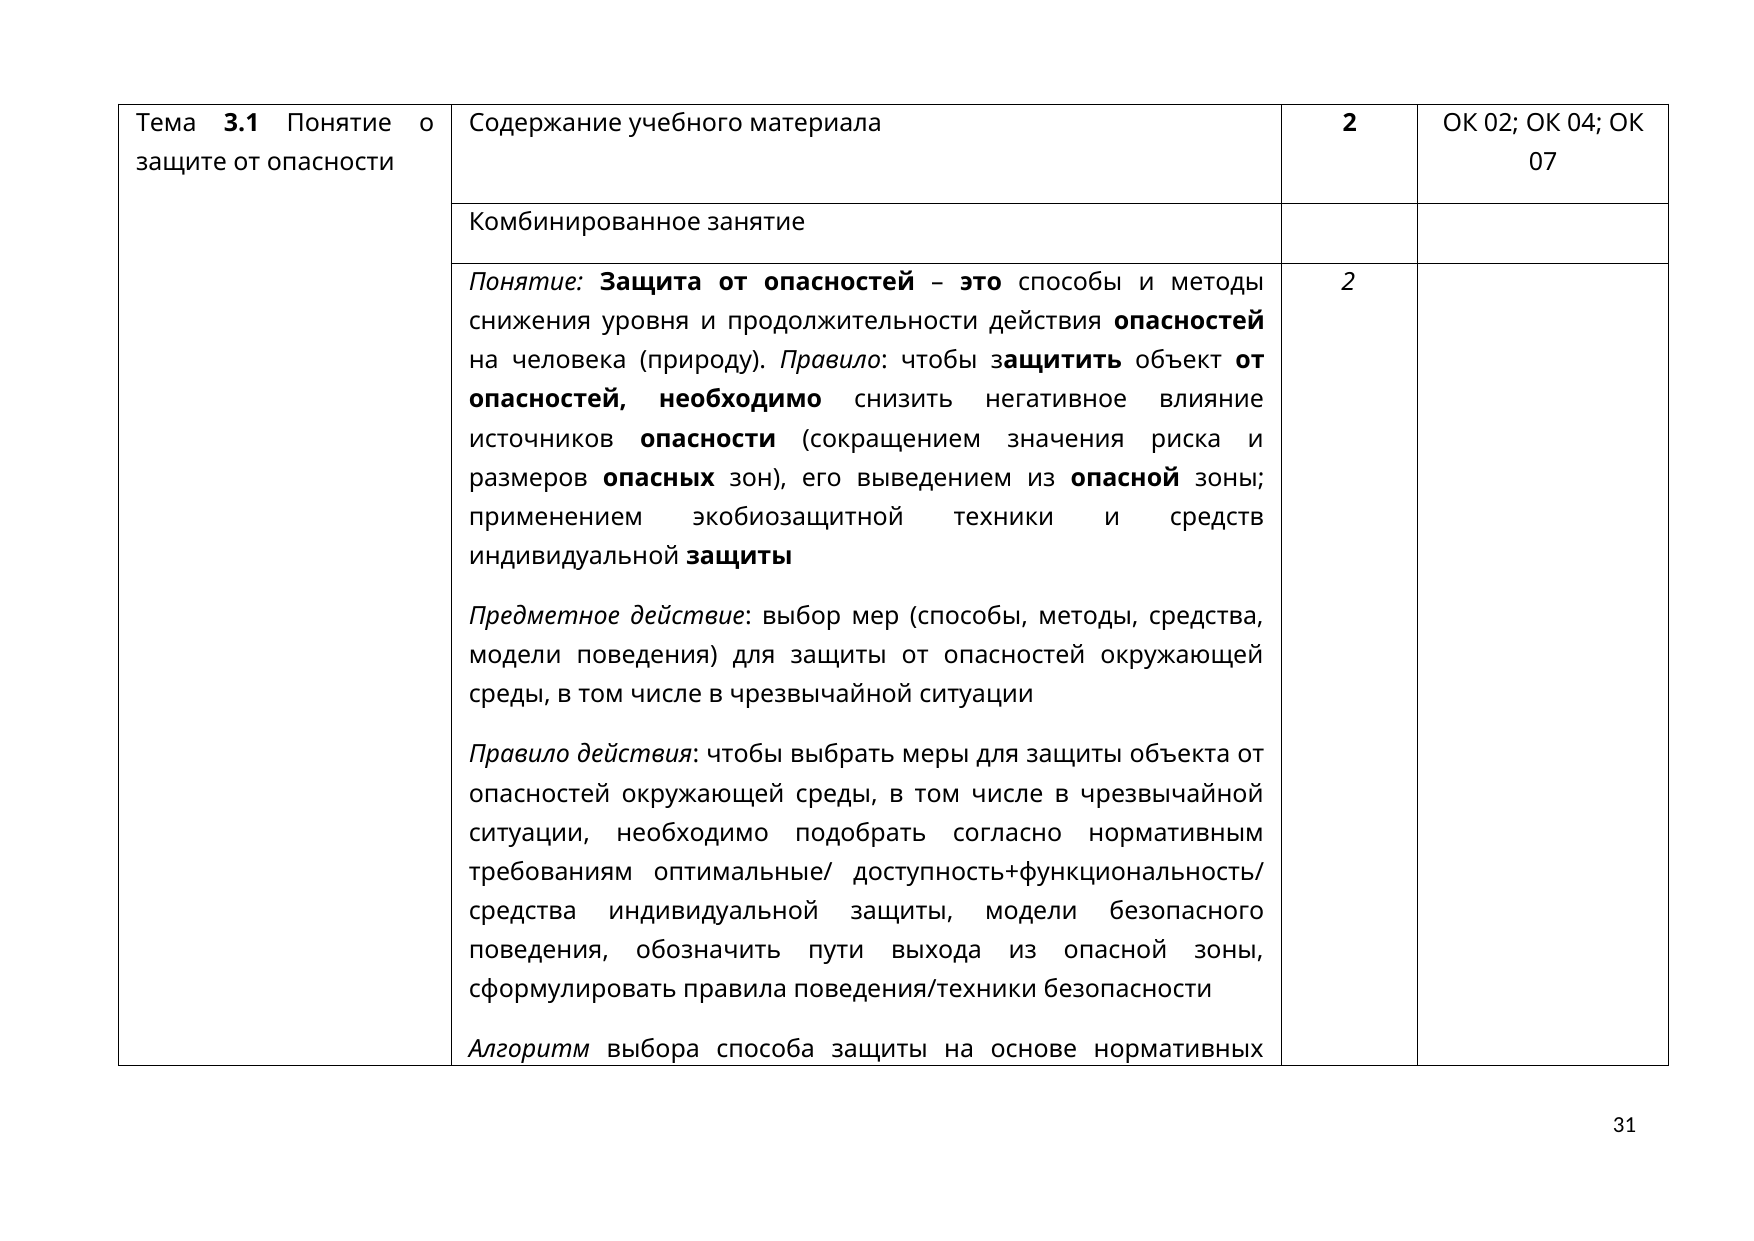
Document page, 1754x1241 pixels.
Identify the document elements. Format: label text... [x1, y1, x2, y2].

table_cell 2 [1282, 105, 1417, 202]
table_cell [1282, 204, 1417, 263]
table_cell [452, 264, 1281, 1065]
table_cell Содержание учебного материала [452, 105, 1281, 202]
table_cell Тема 3.1 Понятие о защите от опасности [119, 105, 451, 1065]
table_cell [1418, 264, 1668, 1065]
table_cell ОК 02; ОК 04; ОК 07 [1418, 105, 1668, 202]
table_cell 2 [1282, 264, 1417, 1065]
table_cell Комбинированное занятие [452, 204, 1281, 263]
table_cell [1418, 204, 1668, 263]
